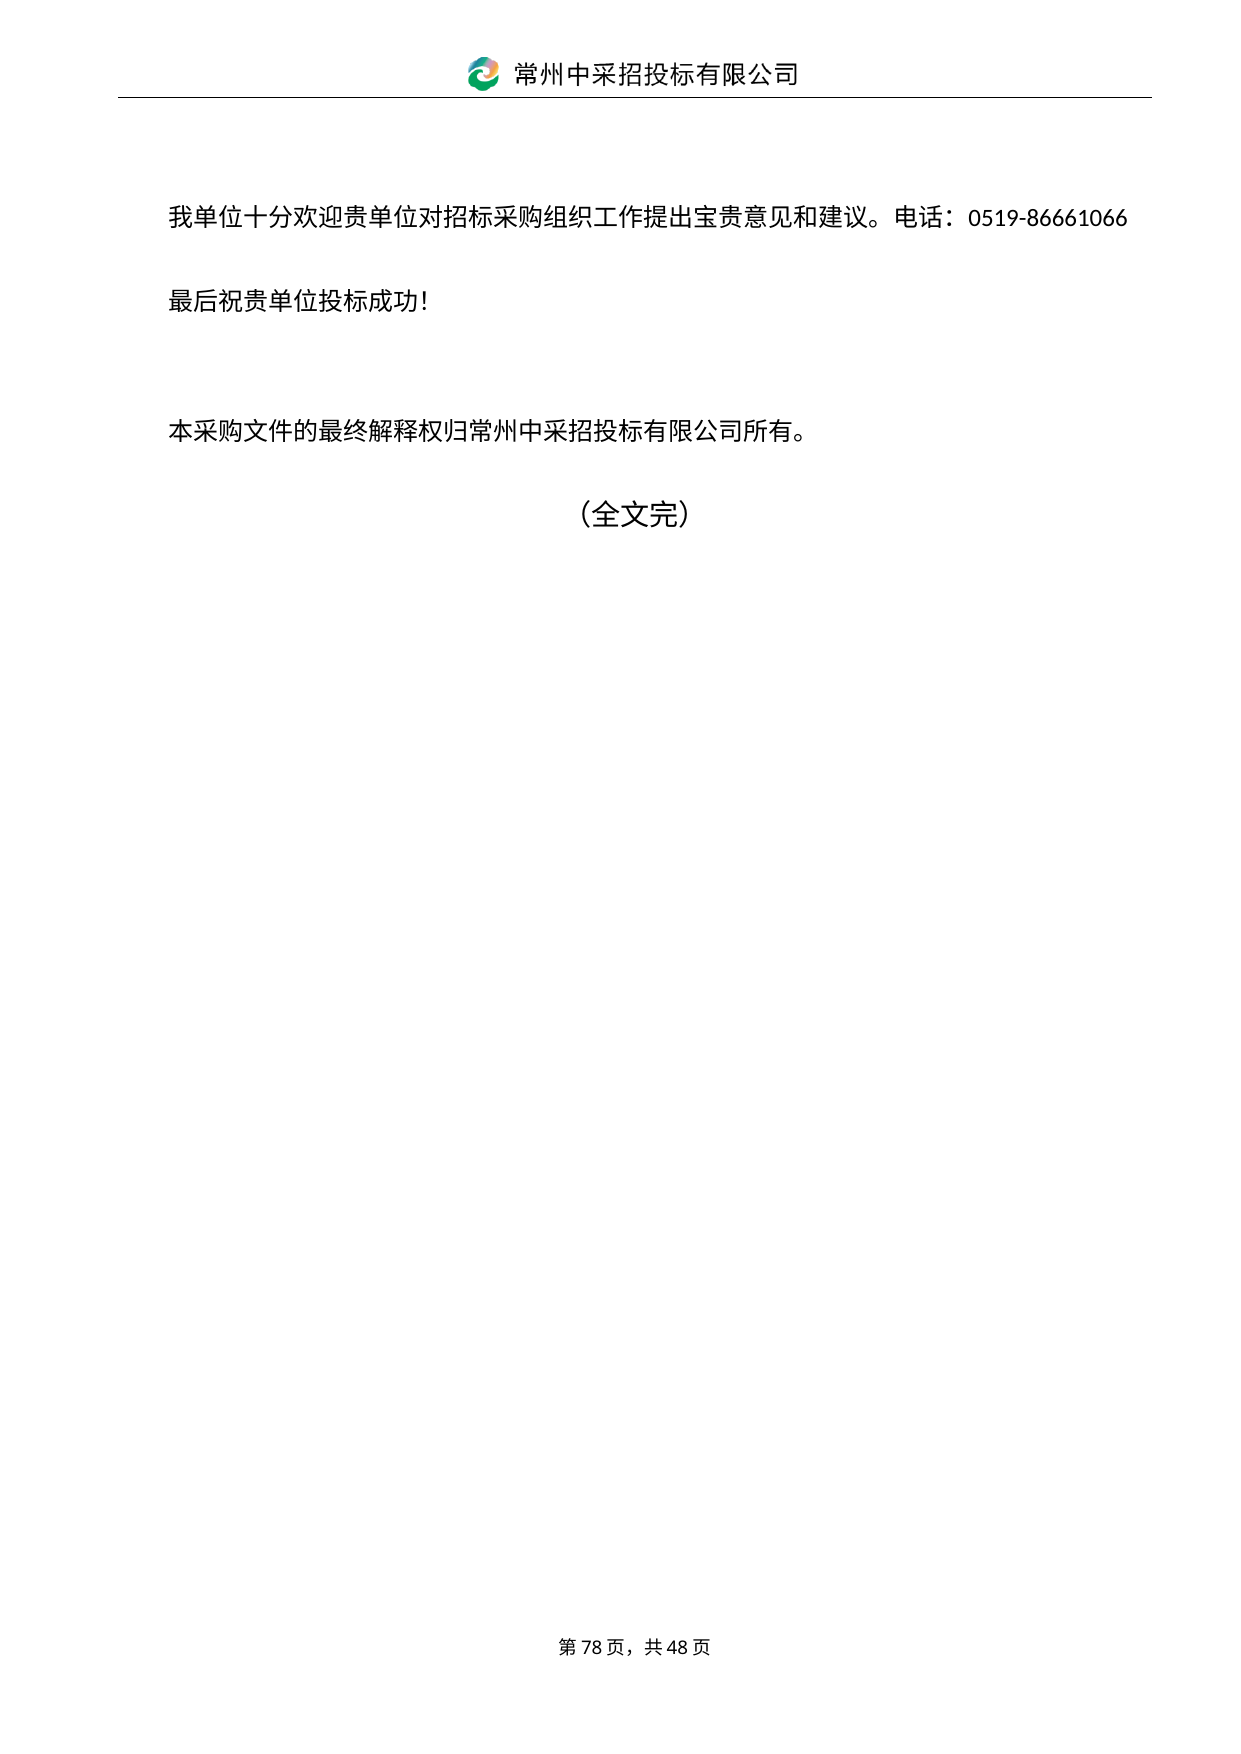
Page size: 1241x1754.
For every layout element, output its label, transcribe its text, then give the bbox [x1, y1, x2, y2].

picture [468, 57, 800, 91]
text 我单位十分欢迎贵单位对招标采购组织工作提出宝贵意见和建议。电话：0519-86661066 [118, 183, 1152, 248]
text （全文完） [118, 481, 1152, 546]
text 本采购文件的最终解释权归常州中采招投标有限公司所有。 [118, 397, 1152, 462]
text 最后祝贵单位投标成功！ [118, 267, 1152, 332]
